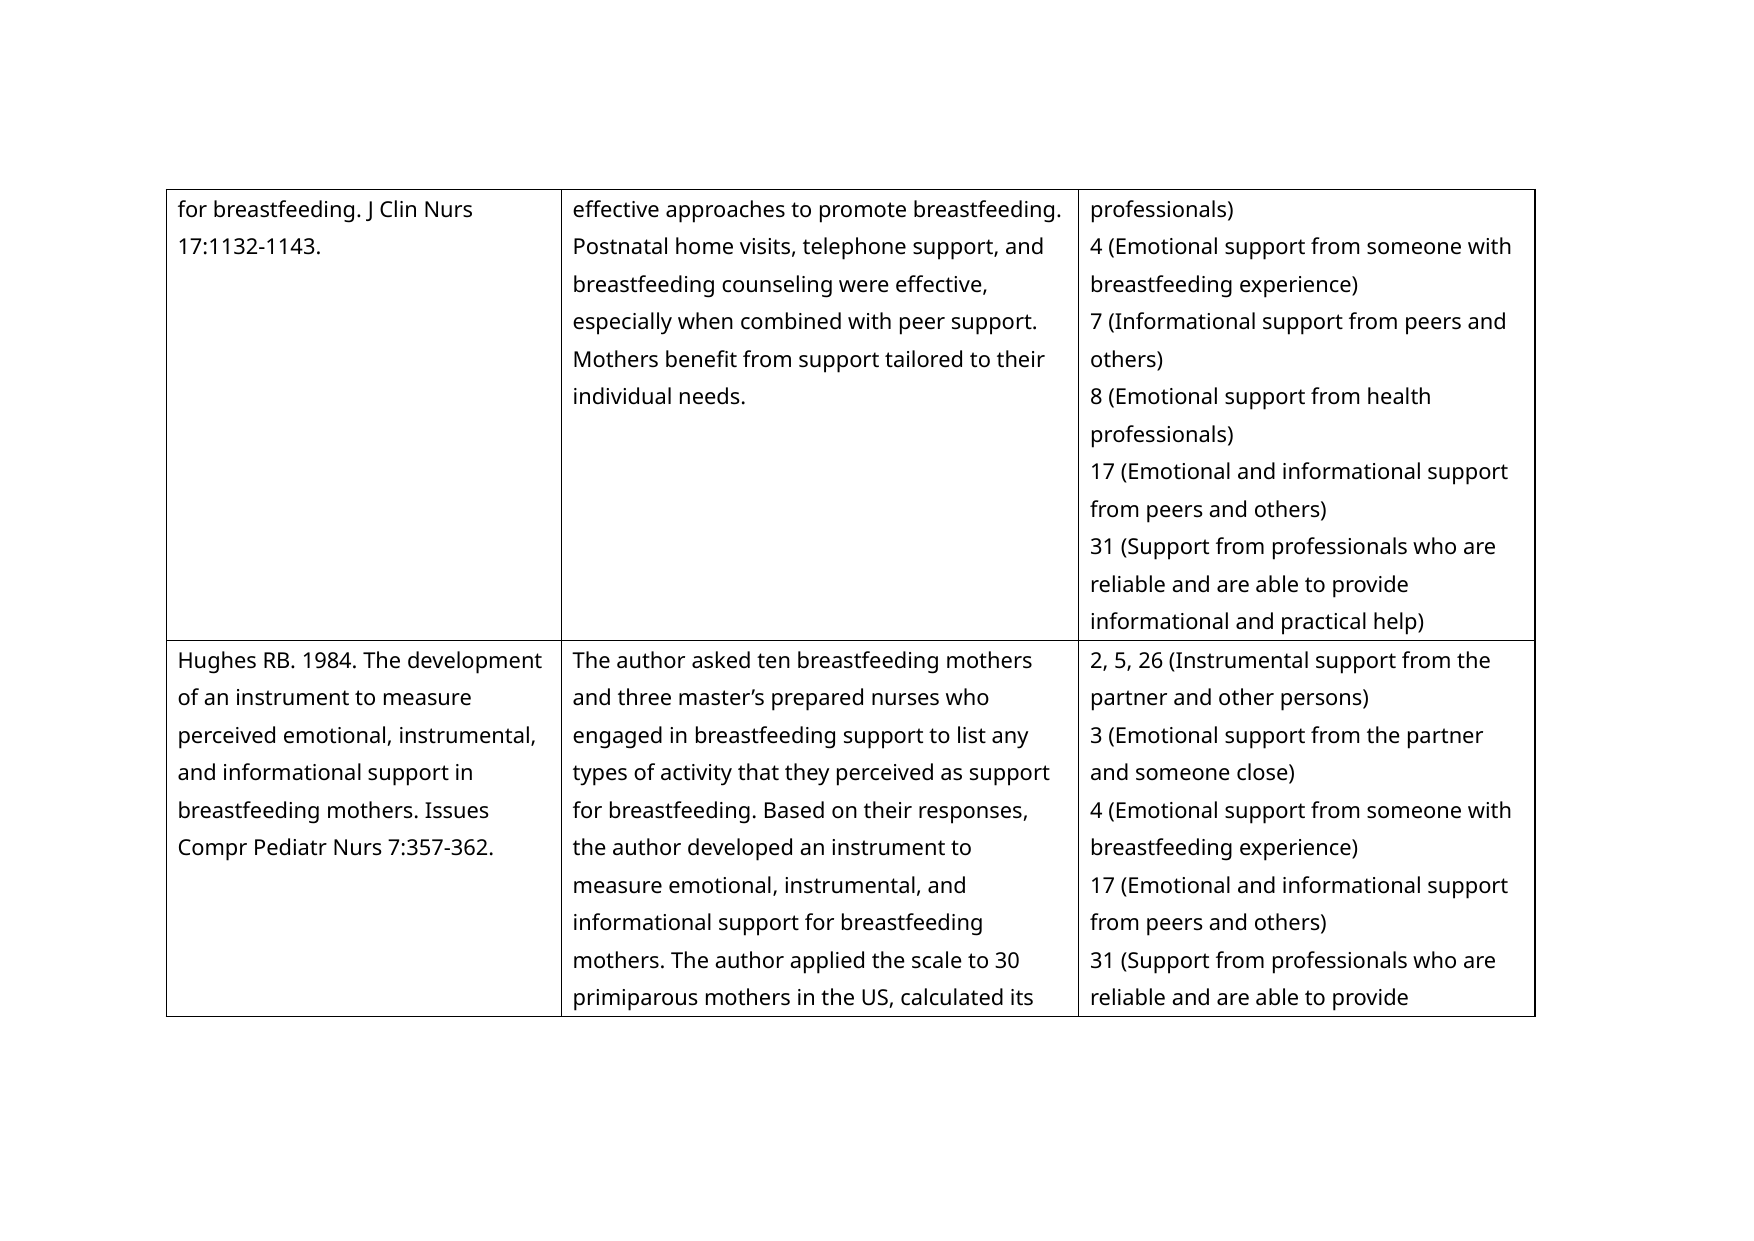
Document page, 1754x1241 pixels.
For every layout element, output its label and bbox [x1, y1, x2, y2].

table_cell [562, 190, 1078, 640]
table_cell [1079, 641, 1534, 1016]
table_cell [562, 641, 1078, 1016]
table_cell [1079, 190, 1534, 640]
table_cell [167, 641, 561, 1016]
table_cell [167, 190, 561, 640]
